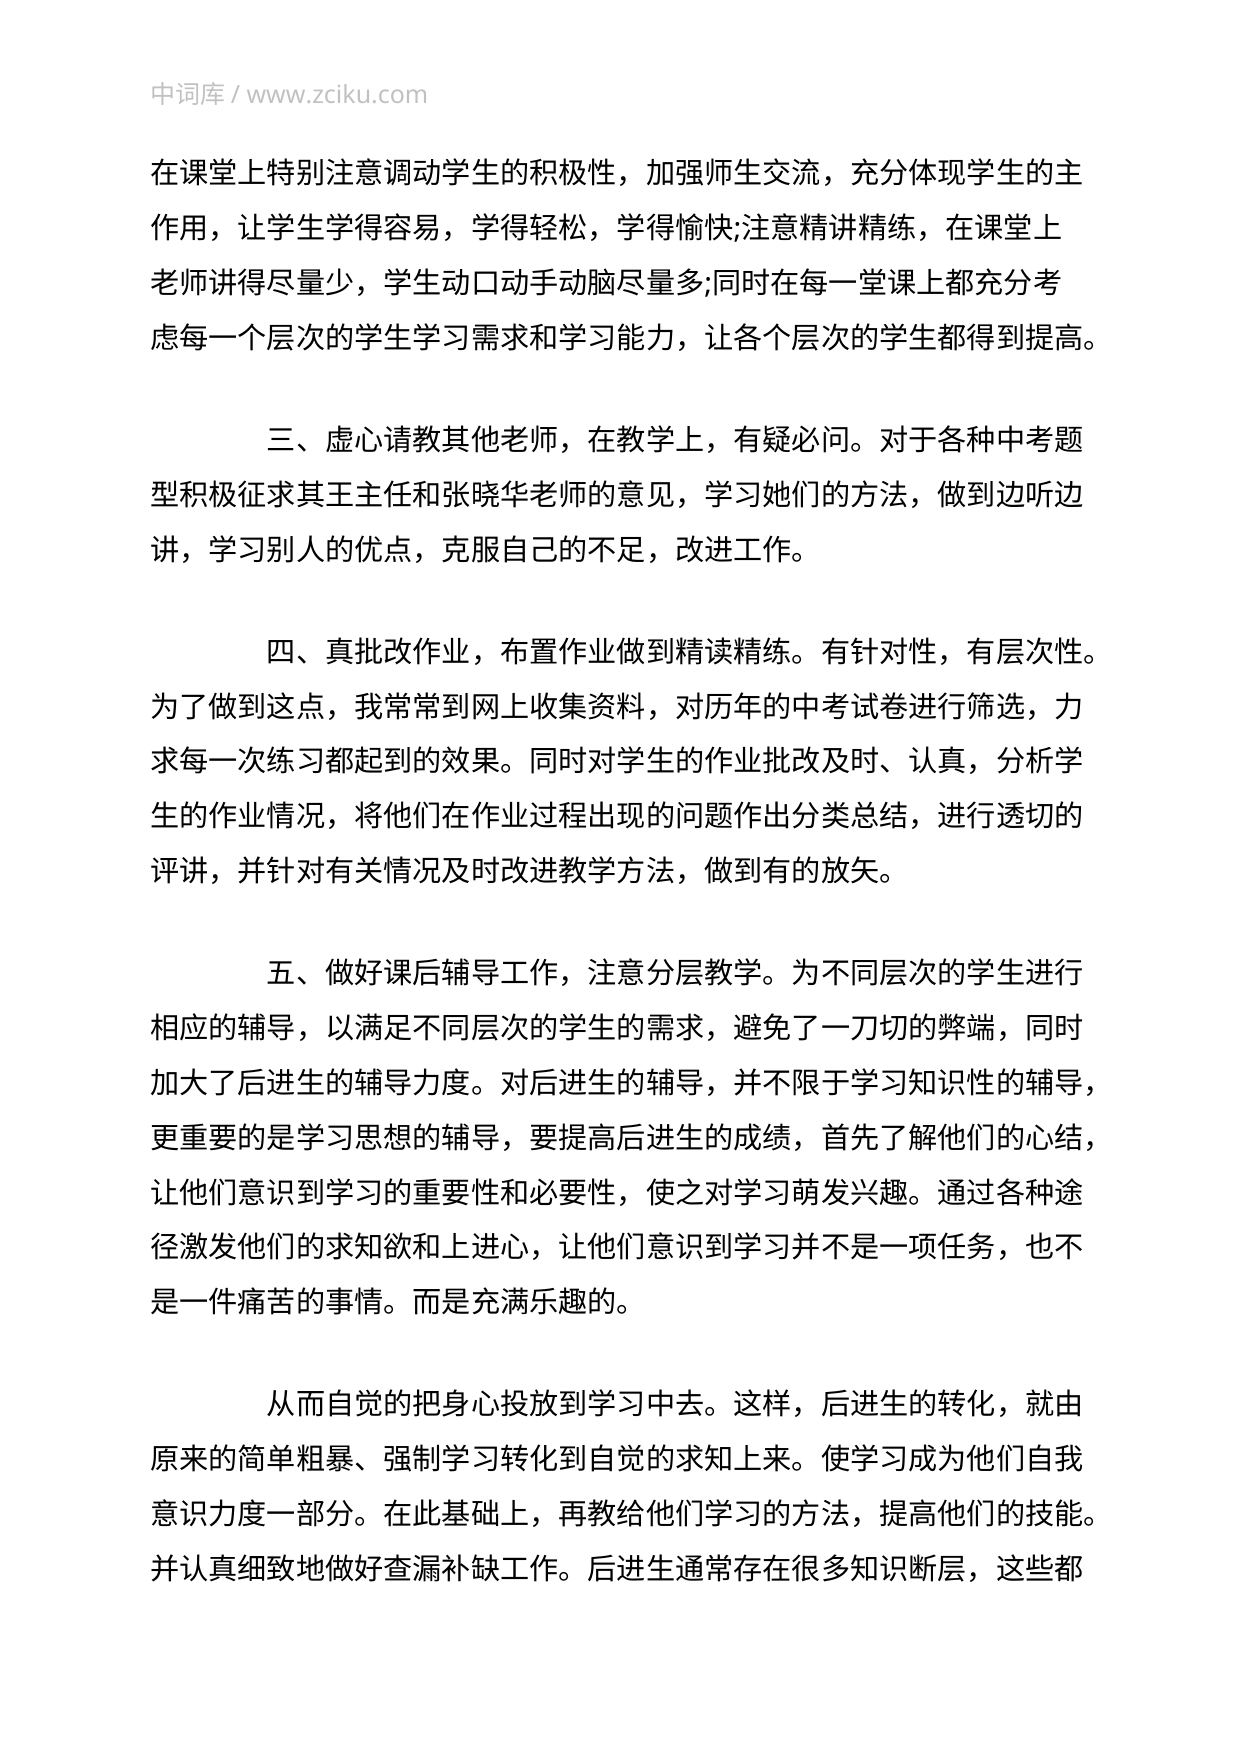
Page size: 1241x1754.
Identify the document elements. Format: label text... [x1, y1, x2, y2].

text 五、做好课后辅导工作，注意分层教学。为不同层次的学生进行相应的辅导，以满足不同层次的学生的需求，避免了一刀切的弊端，同时加大了后进生的辅导力度。对后进生的辅导，并不限于学习知识性的辅导，更重要的是学习思想的辅导，要提高后进生的成绩，首先了解他们的心结，让他们意识到学习的重要性和必要性，使之对学习萌发兴趣。通过各种途径激发他们的求知欲和上进心，让他们意识到学习并不是一项任务，也不是一件痛苦的事情。而是充满乐趣的。 [150, 949, 1090, 1321]
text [150, 150, 1090, 357]
text 三、虚心请教其他老师，在教学上，有疑必问。对于各种中考题型积极征求其王主任和张晓华老师的意见，学习她们的方法，做到边听边讲，学习别人的优点，克服自己的不足，改进工作。 [150, 417, 1090, 569]
text 四、真批改作业，布置作业做到精读精练。有针对性，有层次性。为了做到这点，我常常到网上收集资料，对历年的中考试卷进行筛选，力求每一次练习都起到的效果。同时对学生的作业批改及时、认真，分析学生的作业情况，将他们在作业过程出现的问题作出分类总结，进行透切的评讲，并针对有关情况及时改进教学方法，做到有的放矢。 [150, 628, 1090, 890]
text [150, 1381, 1090, 1588]
